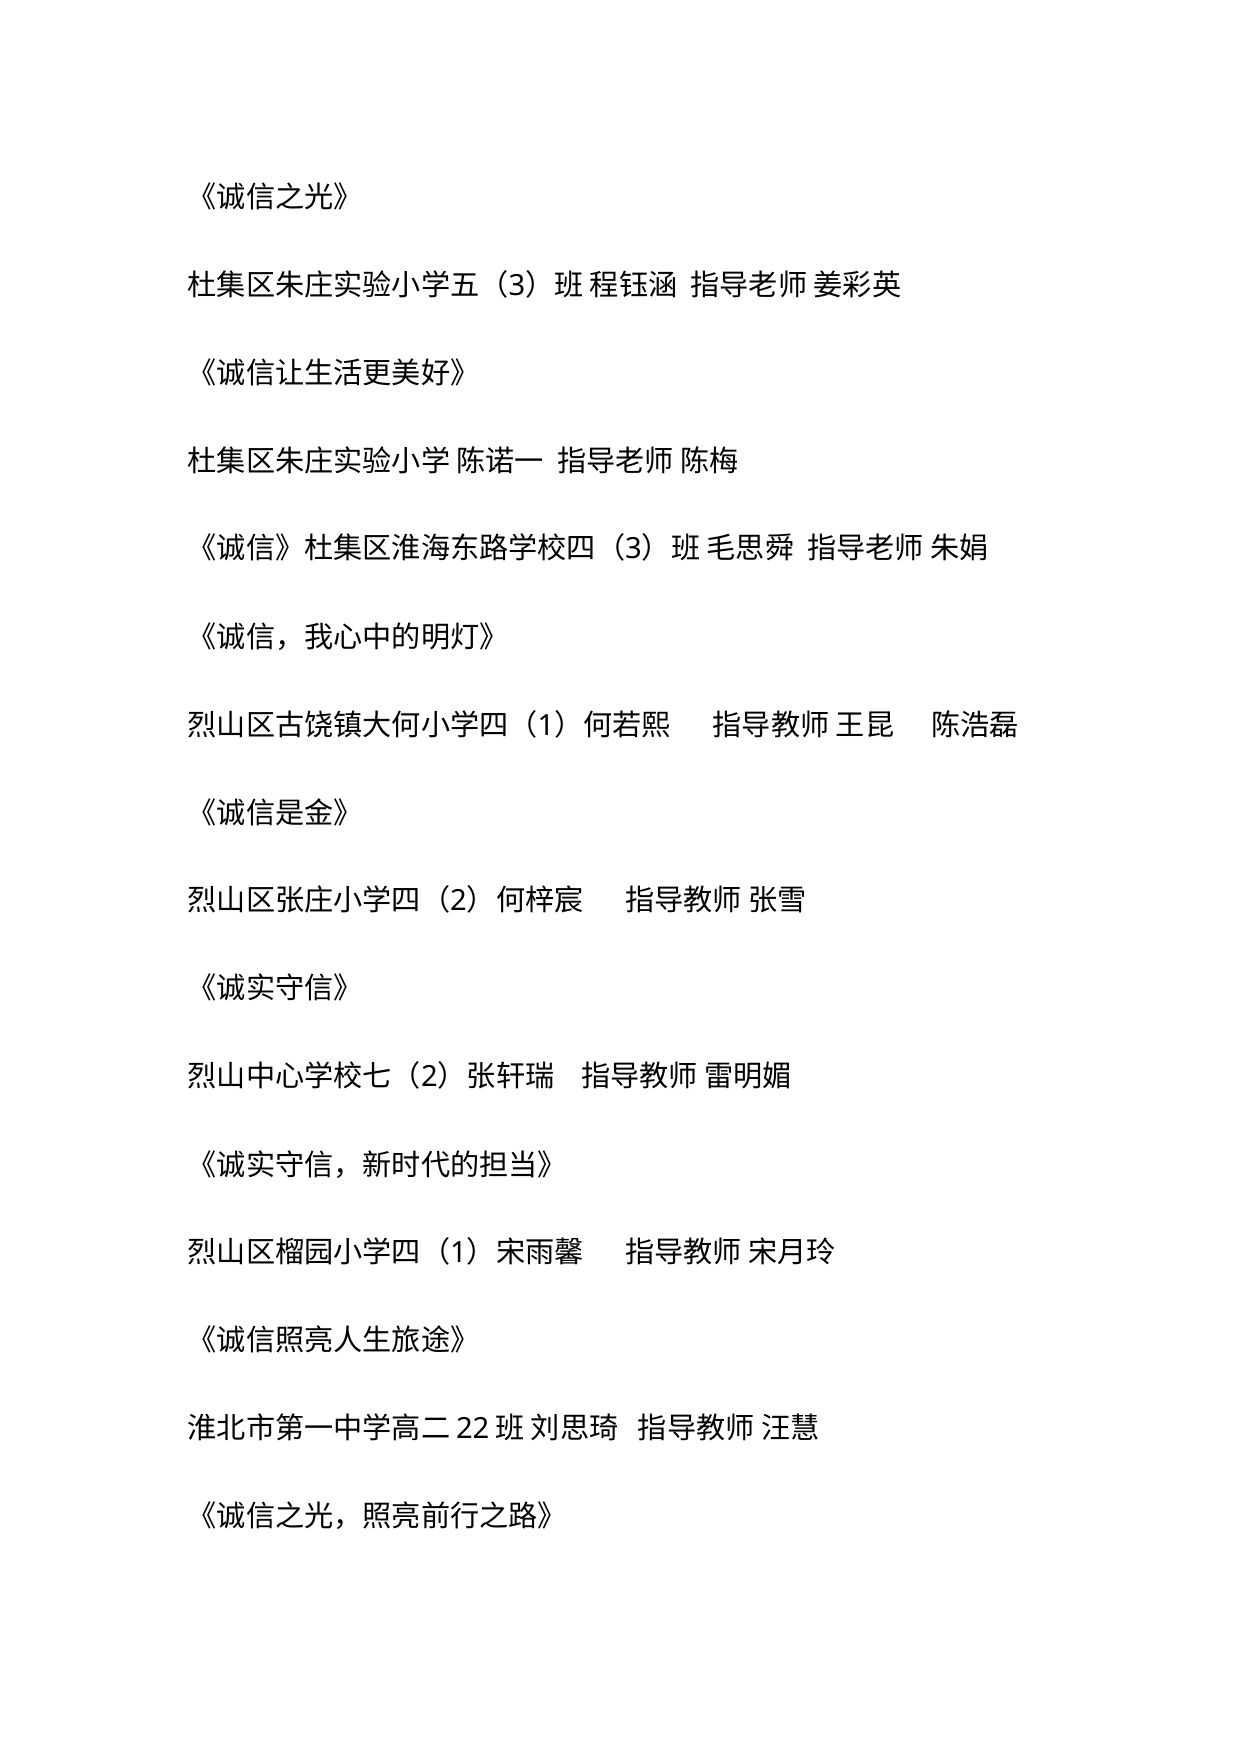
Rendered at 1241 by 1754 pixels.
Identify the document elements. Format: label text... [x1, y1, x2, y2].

text 烈山区张庄小学四（2）何梓宸 指导教师 张雪 [187, 866, 1053, 931]
text 淮北市第一中学高二22班 刘思琦 指导教师 汪慧 [187, 1393, 1053, 1458]
text 《诚实守信，新时代的担当》 [187, 1130, 1053, 1195]
text 《诚实守信》 [187, 954, 1053, 1019]
text 杜集区朱庄实验小学 陈诺一 指导老师 陈梅 [187, 426, 1053, 491]
text 《诚信是金》 [187, 778, 1053, 843]
text 《诚信让生活更美好》 [187, 338, 1053, 403]
text 《诚信照亮人生旅途》 [187, 1306, 1053, 1371]
text 烈山中心学校七（2）张轩瑞 指导教师 雷明媚 [187, 1042, 1053, 1107]
text 烈山区古饶镇大何小学四（1）何若熙 指导教师 王昆 陈浩磊 [187, 690, 1053, 755]
text 杜集区朱庄实验小学五（3）班 程钰涵 指导老师 姜彩英 [187, 250, 1053, 315]
text 《诚信，我心中的明灯》 [187, 602, 1053, 667]
text 烈山区榴园小学四（1）宋雨馨 指导教师 宋月玲 [187, 1218, 1053, 1283]
text 《诚信》杜集区淮海东路学校四（3）班 毛思舜 指导老师 朱娟 [187, 514, 1053, 579]
text 《诚信之光》 [187, 162, 1053, 227]
text 《诚信之光，照亮前行之路》 [187, 1482, 1053, 1547]
